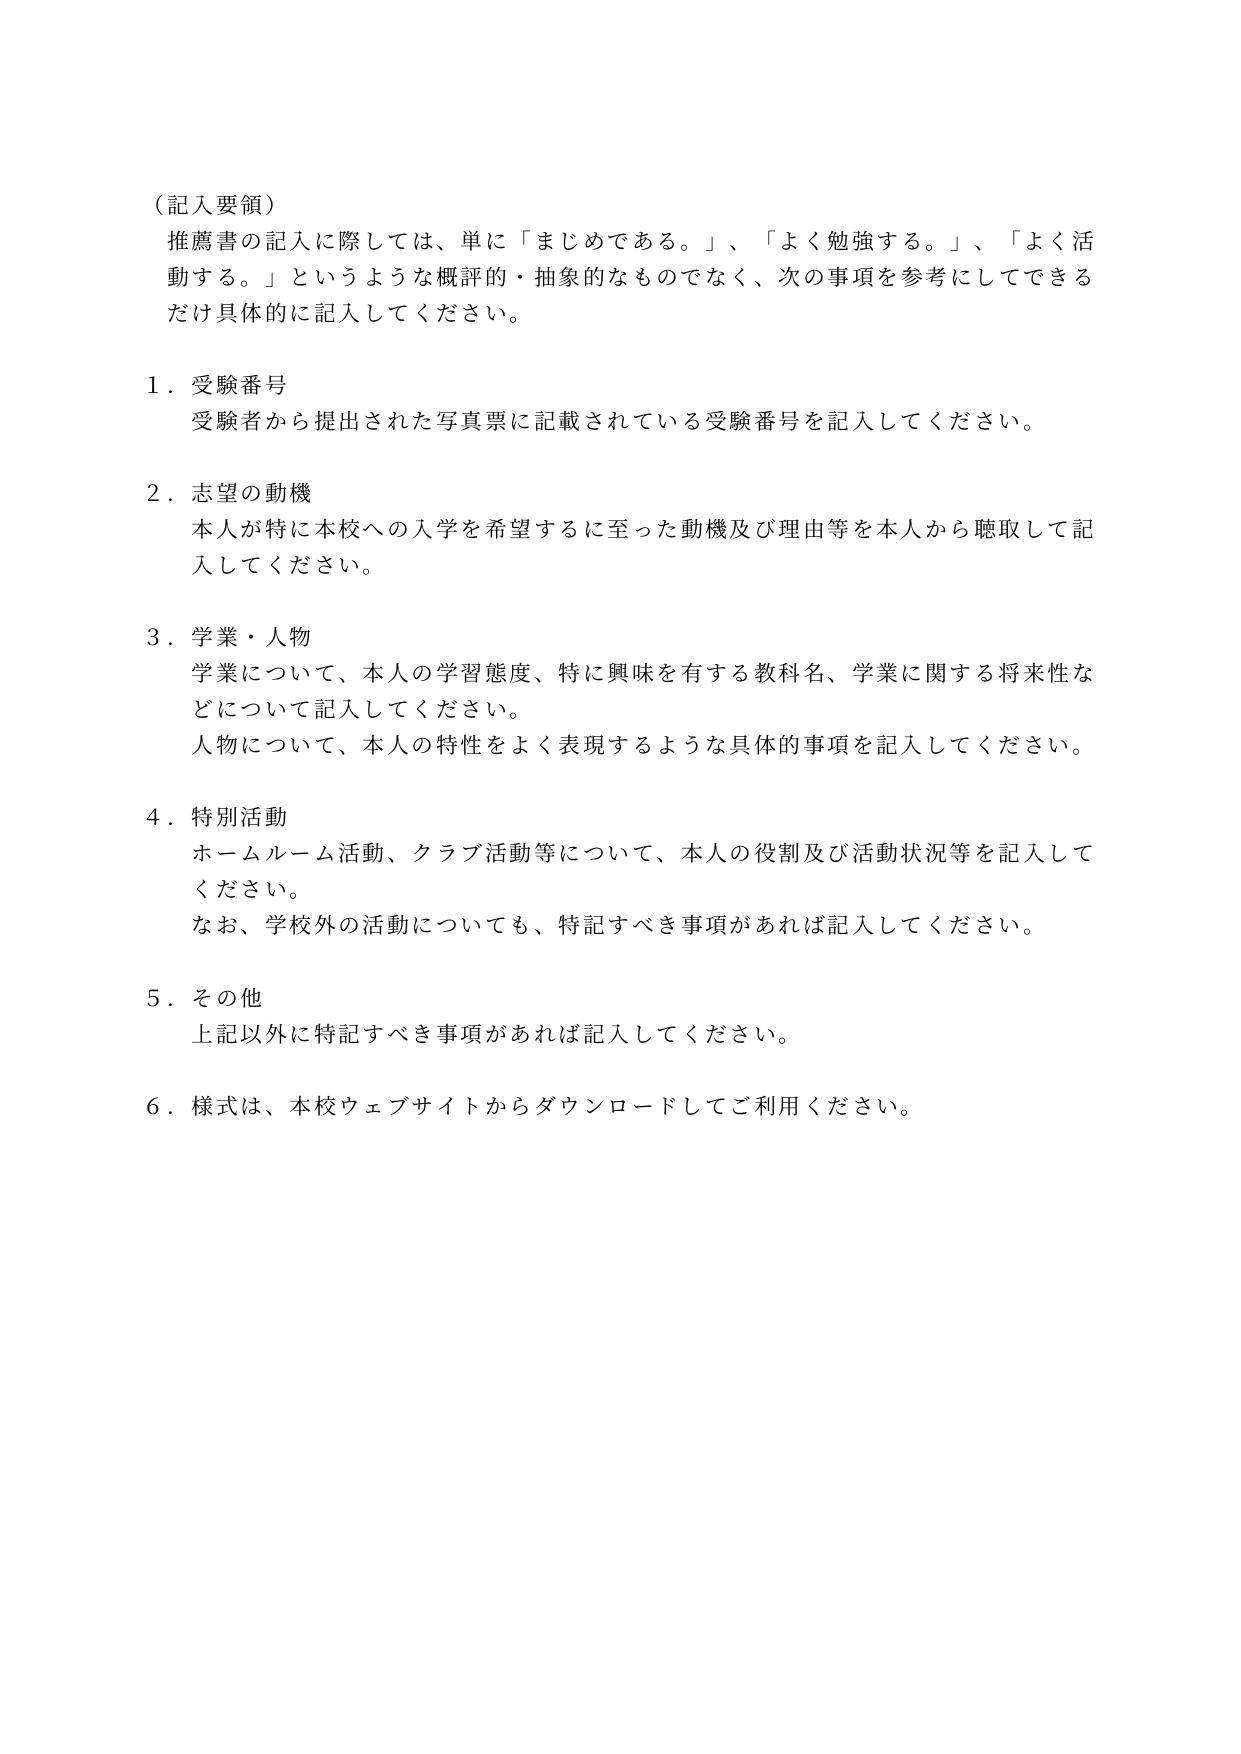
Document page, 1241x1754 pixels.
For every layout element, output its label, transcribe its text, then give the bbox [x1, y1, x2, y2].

text ２．志望の動機 [118, 474, 1097, 510]
text １．受験番号 [118, 366, 1097, 402]
text ３．学業・人物 [118, 618, 1097, 654]
text 推薦書の記入に際しては、単に「まじめである。」、「よく勉強する。」、「よく活動する。」というような概評的・抽象的なものでなく、次の事項を参考にしてできるだけ具体的に記入してください。 [167, 222, 1097, 330]
text ６．様式は、本校ウェブサイトからダウンロードしてご利用ください。 [118, 1087, 1097, 1123]
text なお、学校外の活動についても、特記すべき事項があれば記入してください。 [118, 906, 1097, 942]
text （記入要領） [143, 186, 1097, 222]
text 人物について、本人の特性をよく表現するような具体的事項を記入してください。 [118, 726, 1097, 762]
text 学業について、本人の学習態度、特に興味を有する教科名、学業に関する将来性などについて記入してください。 [192, 654, 1097, 726]
text ４．特別活動 [118, 798, 1097, 834]
text 受験者から提出された写真票に記載されている受験番号を記入してください。 [192, 402, 1097, 438]
text ５．その他 [118, 978, 1097, 1014]
text 本人が特に本校への入学を希望するに至った動機及び理由等を本人から聴取して記入してください。 [192, 510, 1097, 582]
text 上記以外に特記すべき事項があれば記入してください。 [118, 1014, 1097, 1051]
text ホームルーム活動、クラブ活動等について、本人の役割及び活動状況等を記入してください。 [192, 834, 1097, 906]
